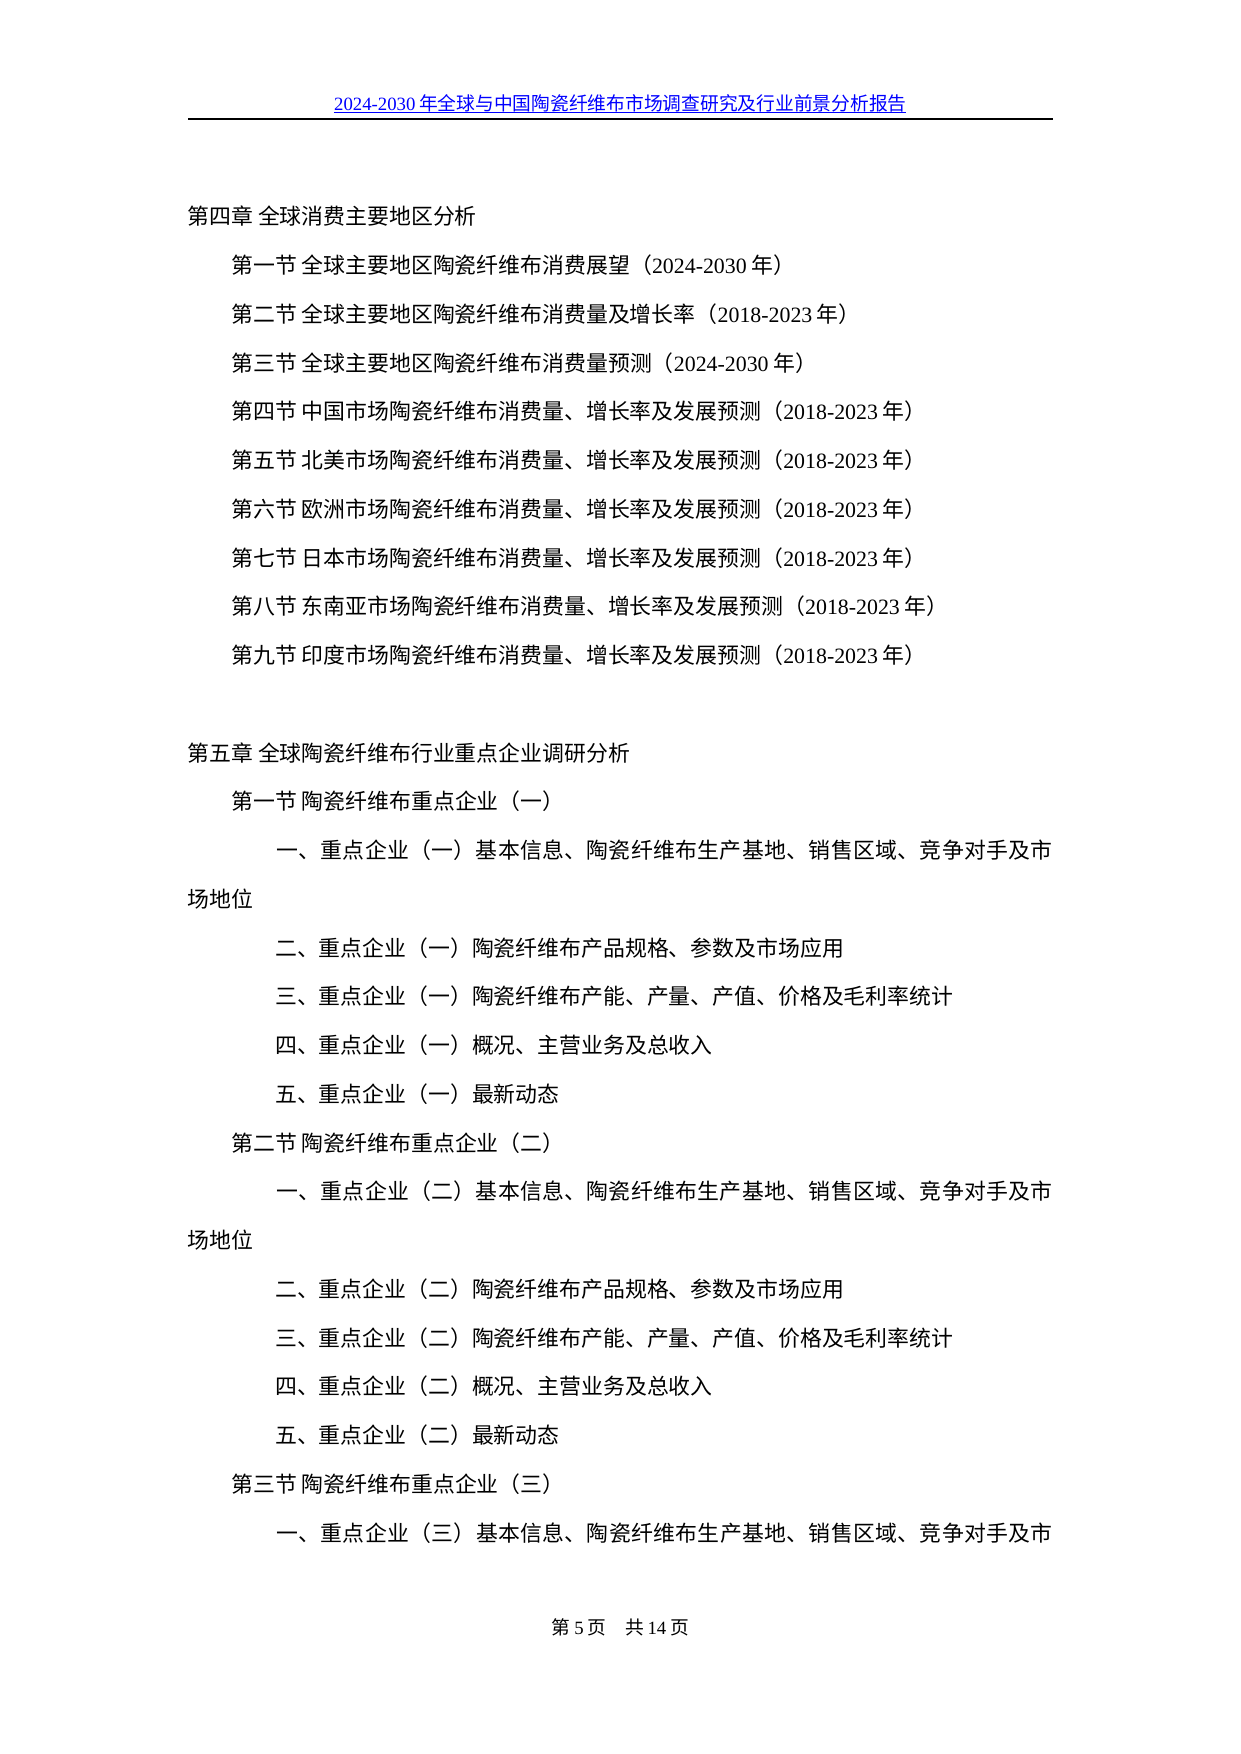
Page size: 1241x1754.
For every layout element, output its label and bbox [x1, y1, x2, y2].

text [187, 150, 1053, 1548]
